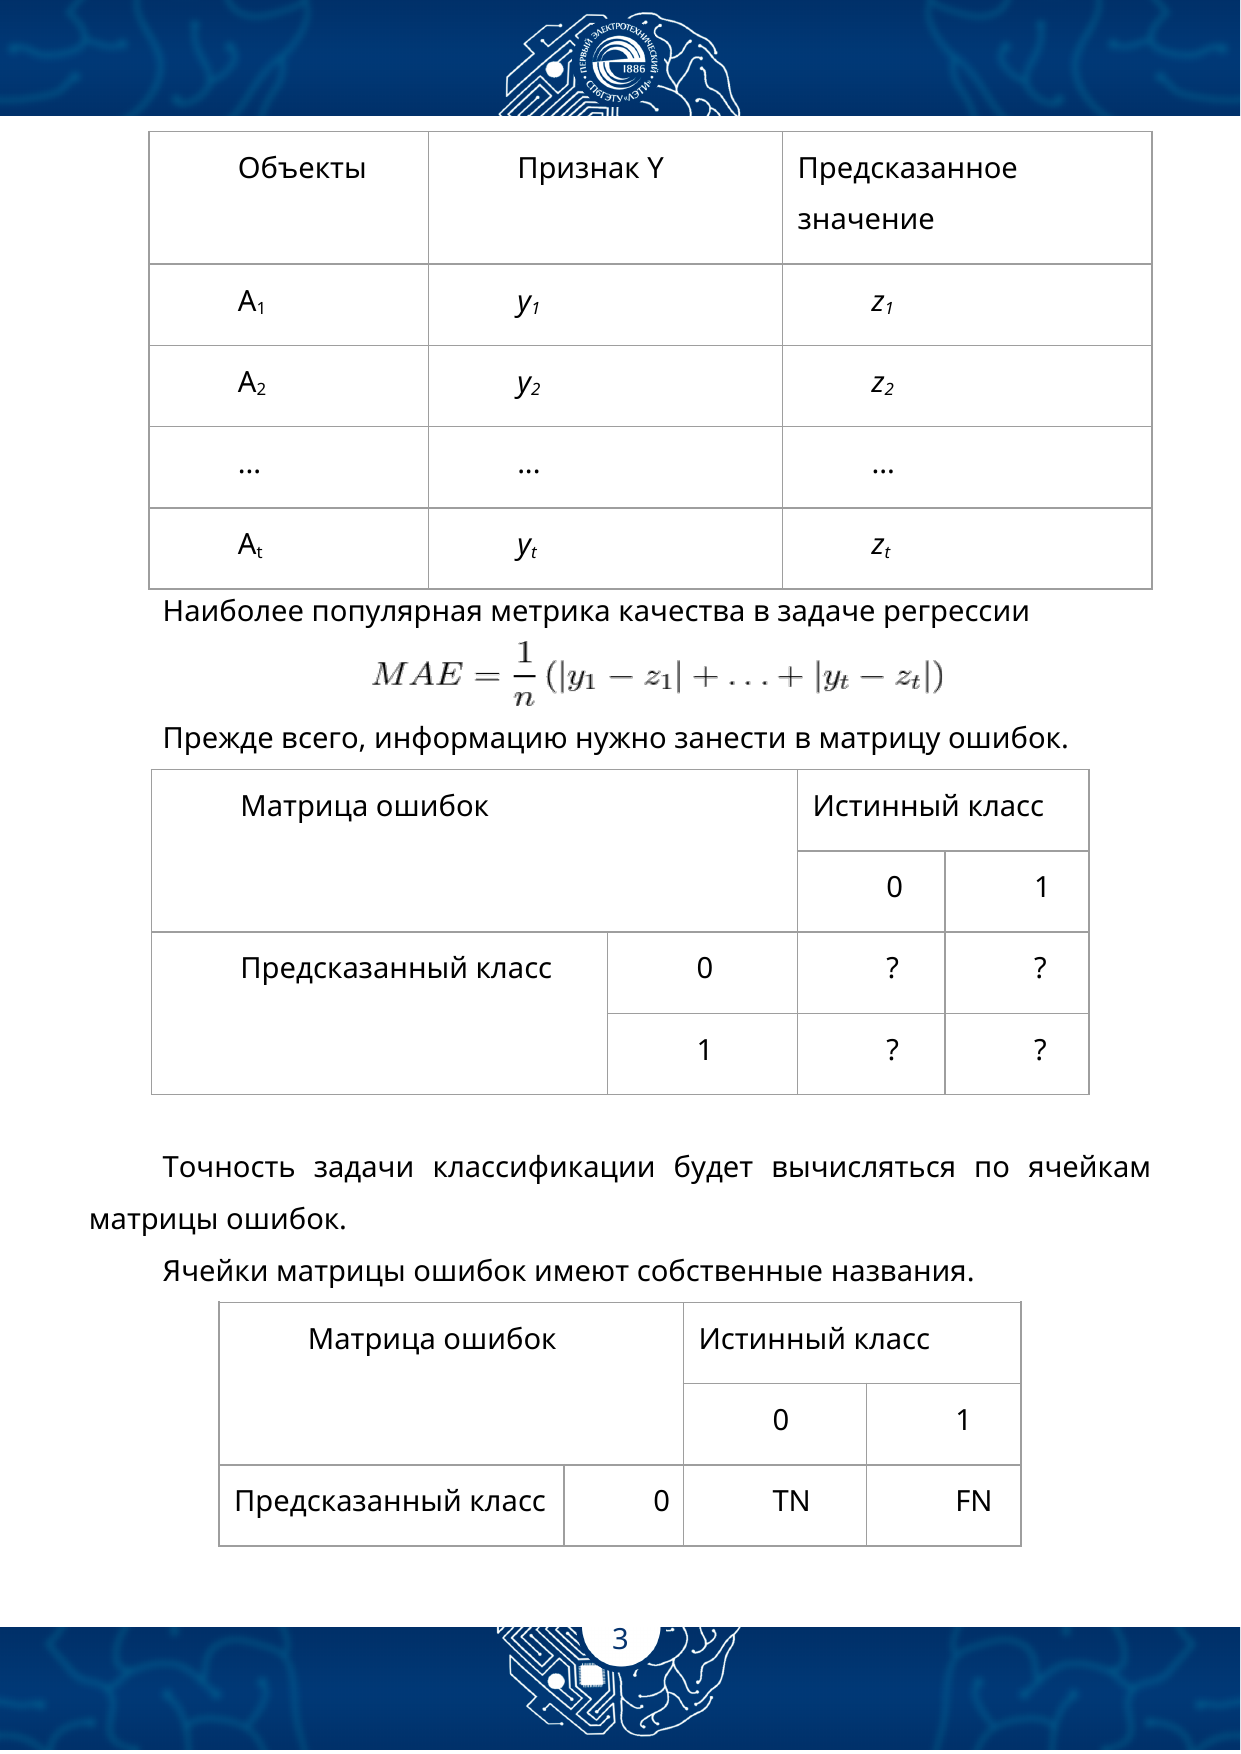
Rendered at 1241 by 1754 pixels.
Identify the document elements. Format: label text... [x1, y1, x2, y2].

table_cell 0 [684, 1384, 866, 1464]
text Наиболее популярная метрика качества в задаче регрессии [89, 590, 1152, 629]
table_header Матрица ошибок [152, 770, 797, 931]
table_cell ? [946, 1014, 1088, 1094]
text Точность задачи классификации будет вычисляться по ячейкам матрицы ошибок. [89, 1147, 1152, 1238]
table_cell z1 [783, 265, 1151, 344]
table_header Истинный класс [798, 770, 1088, 850]
table_cell zt [783, 509, 1151, 588]
table_cell 1 [946, 852, 1088, 931]
table_header Истинный класс [684, 1303, 1020, 1383]
table_cell Предсказанный класс [220, 1466, 563, 1545]
table_cell ... [783, 427, 1151, 507]
table_cell ? [798, 1014, 944, 1094]
table_cell yt [429, 509, 782, 588]
table_cell y2 [429, 346, 782, 426]
table_cell y1 [429, 265, 782, 344]
table_cell Предсказанный класс [152, 933, 607, 1094]
table_cell TN [684, 1466, 866, 1545]
table_header Предсказанное значение [783, 132, 1151, 263]
table_header Признак Y [429, 132, 782, 263]
table_header Объекты [150, 132, 428, 263]
table_cell ? [798, 933, 944, 1012]
table_cell ? [946, 933, 1088, 1012]
picture [0, 0, 1241, 116]
picture [0, 1627, 1241, 1750]
table_cell 1 [867, 1384, 1020, 1464]
text Прежде всего, информацию нужно занести в матрицу ошибок. [89, 717, 1152, 757]
table_cell 0 [565, 1466, 683, 1545]
table_cell 0 [798, 852, 944, 931]
table_cell 1 [608, 1014, 797, 1094]
table_cell 0 [608, 933, 797, 1012]
table_cell ... [429, 427, 782, 507]
table_cell А1 [150, 265, 428, 344]
picture [372, 641, 943, 706]
table_cell At [150, 509, 428, 588]
table_header Матрица ошибок [220, 1303, 683, 1464]
table_cell ... [150, 427, 428, 507]
text Ячейки матрицы ошибок имеют собственные названия. [89, 1250, 1152, 1289]
table_cell z2 [783, 346, 1151, 426]
table_cell FN [867, 1466, 1020, 1545]
table_cell А2 [150, 346, 428, 426]
